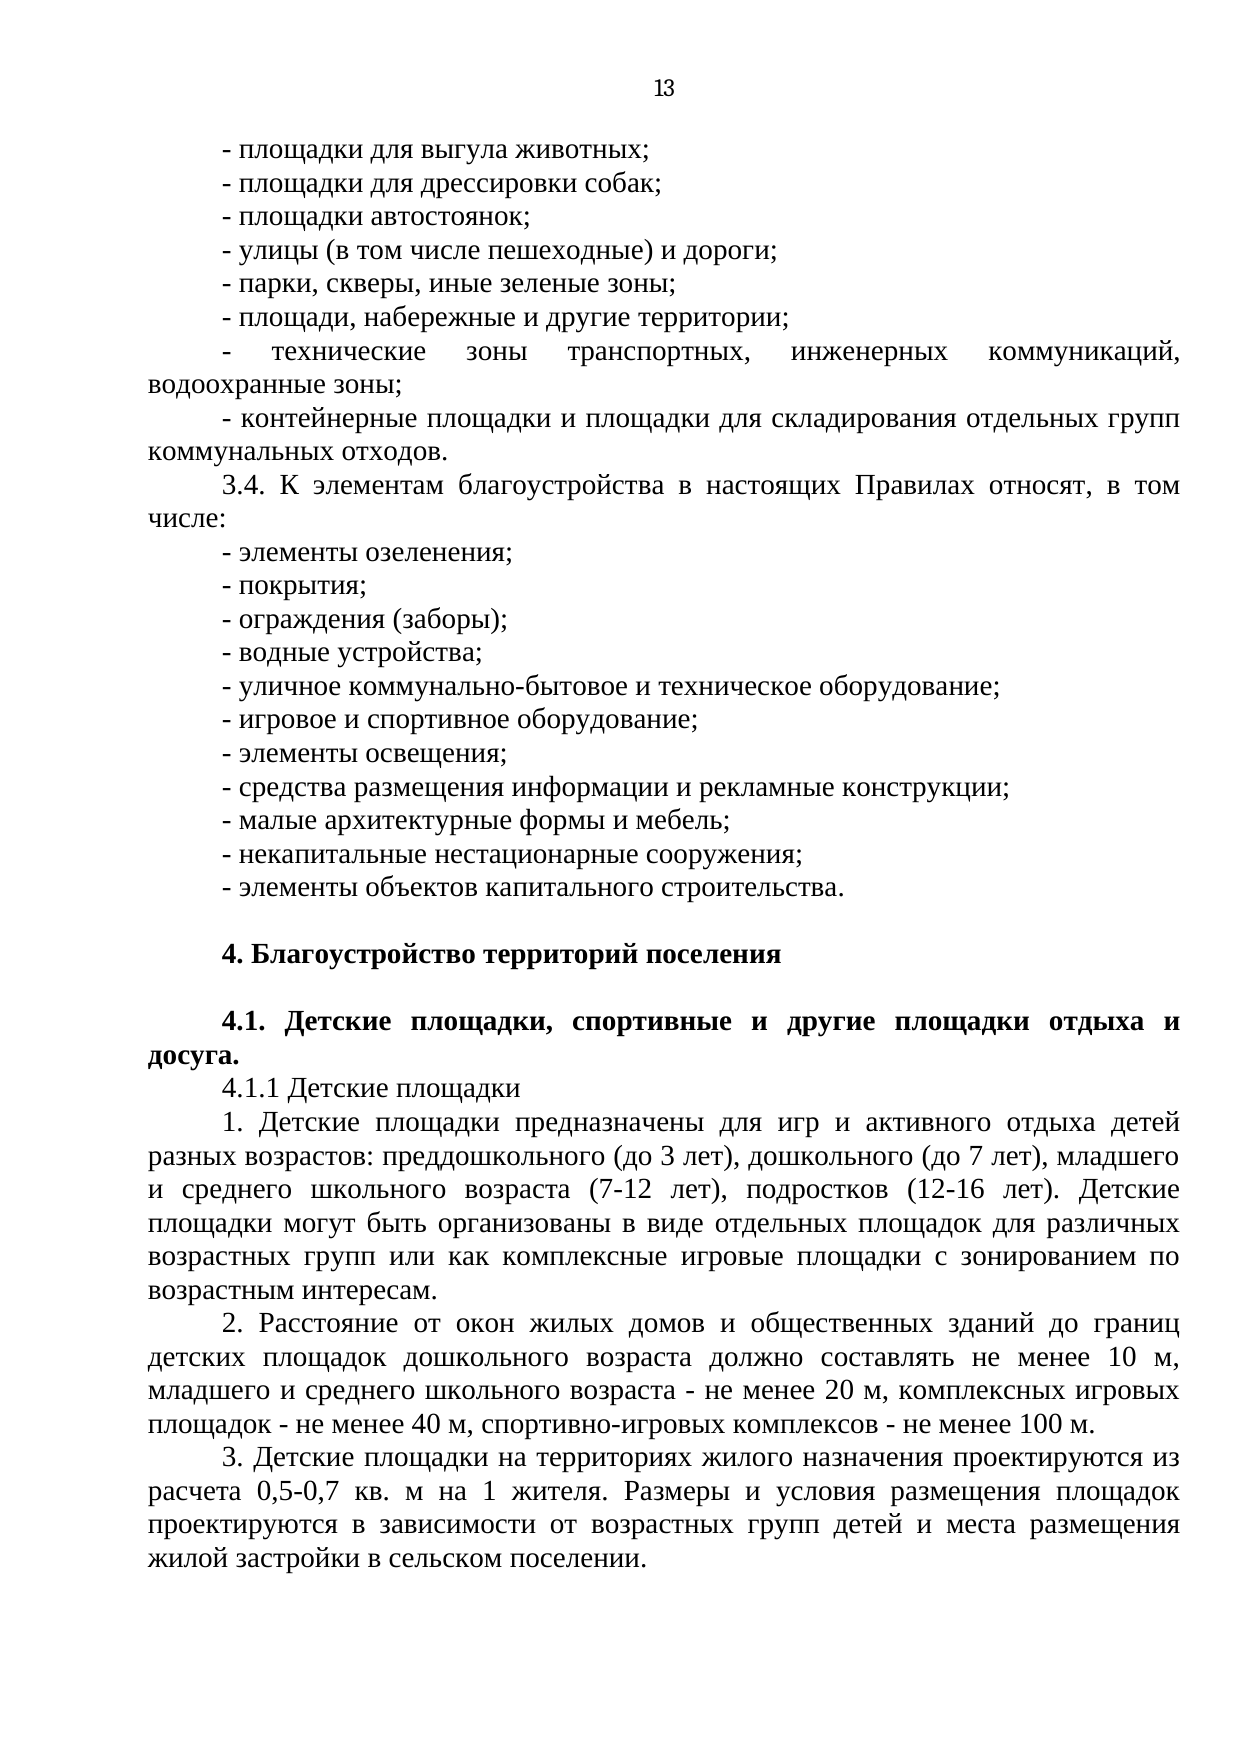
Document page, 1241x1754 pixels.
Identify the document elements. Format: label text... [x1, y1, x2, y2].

text - некапитальные нестационарные сооружения; [148, 836, 1181, 869]
text - улицы (в том числе пешеходные) и дороги; [148, 232, 1181, 266]
text - уличное коммунально-бытовое и техническое оборудование; [148, 668, 1181, 702]
text - средства размещения информации и рекламные конструкции; [148, 769, 1181, 802]
text - игровое и спортивное оборудование; [148, 702, 1181, 735]
text - элементы объектов капитального строительства. [148, 869, 1181, 903]
text - ограждения (заборы); [148, 601, 1181, 634]
text - площадки для выгула животных; [148, 131, 1181, 165]
text - контейнерные площадки и площадки для складирования отдельных групп коммунальных отходов. [148, 400, 1181, 467]
text 3. Детские площадки на территориях жилого назначения проектируются из расчета 0,5-0,7 кв. м на 1 жителя. Размеры и условия размещения площадок проектируются в зависимости от возрастных групп детей и места размещения жилой застройки в сельском поселении. [148, 1439, 1181, 1574]
text 2. Расстояние от окон жилых домов и общественных зданий до границ детских площадок дошкольного возраста должно составлять не менее 10 м, младшего и среднего школьного возраста - не менее 20 м, комплексных игровых площадок - не менее 40 м, спортивно-игровых комплексов - не менее 100 м. [148, 1305, 1181, 1439]
text - водные устройства; [148, 634, 1181, 668]
text - малые архитектурные формы и мебель; [148, 802, 1181, 836]
text 4. Благоустройство территорий поселения [148, 936, 1181, 970]
text 4.1.1 Детские площадки [148, 1071, 1181, 1104]
text - технические зоны транспортных, инженерных коммуникаций, водоохранные зоны; [148, 333, 1181, 400]
text - площади, набережные и другие территории; [148, 299, 1181, 333]
text - площадки для дрессировки собак; [148, 165, 1181, 198]
text - элементы освещения; [148, 735, 1181, 769]
text 4.1. Детские площадки, спортивные и другие площадки отдыха и досуга. [148, 1003, 1181, 1071]
text 1. Детские площадки предназначены для игр и активного отдыха детей разных возрастов: преддошкольного (до 3 лет), дошкольного (до 7 лет), младшего и среднего школьного возраста (7-12 лет), подростков (12-16 лет). Детские площадки могут быть организованы в виде отдельных площадок для различных возрастных групп или как комплексные игровые площадки с зонированием по возрастным интересам. [148, 1104, 1181, 1305]
text - элементы озеленения; [148, 534, 1181, 567]
text 3.4. К элементам благоустройства в настоящих Правилах относят, в том числе: [148, 467, 1181, 534]
text - парки, скверы, иные зеленые зоны; [148, 266, 1181, 299]
text - площадки автостоянок; [148, 198, 1181, 232]
text - покрытия; [148, 567, 1181, 601]
